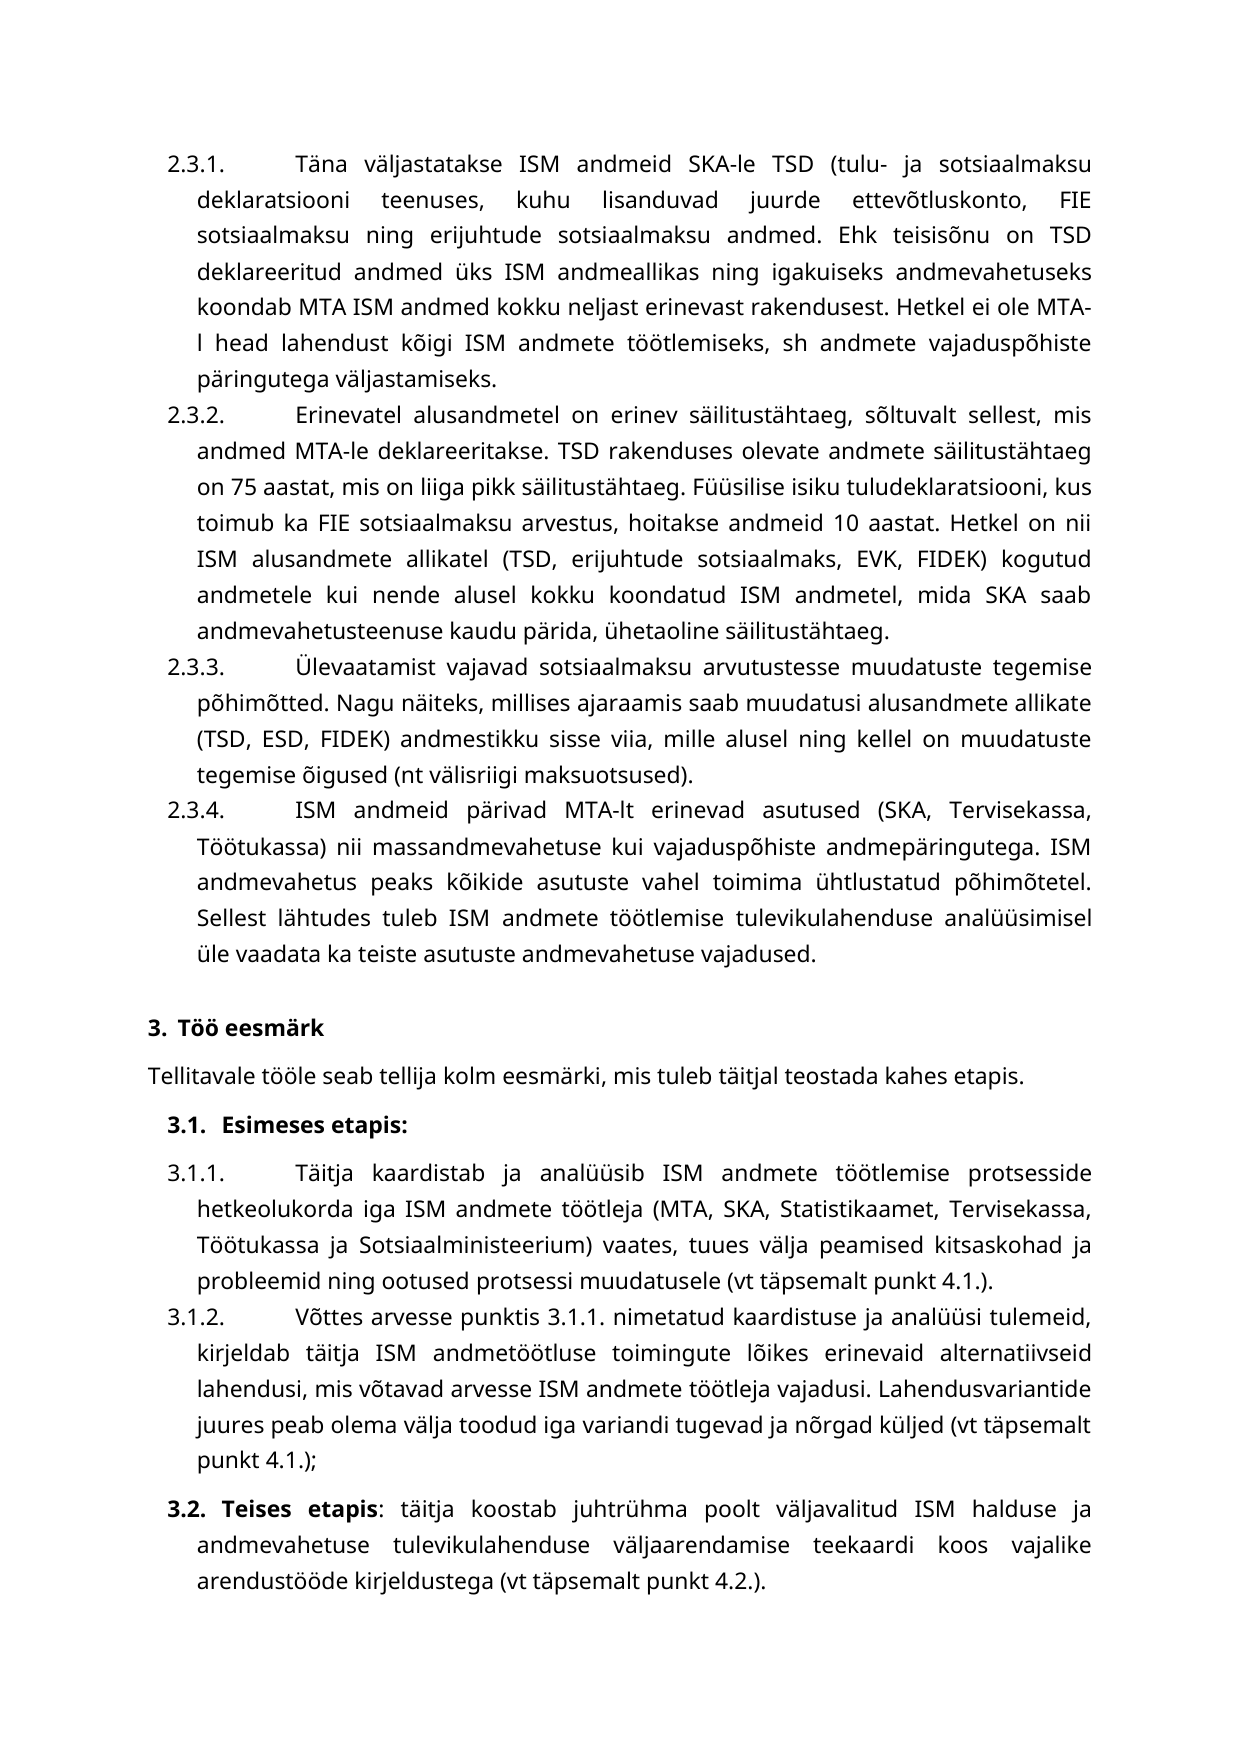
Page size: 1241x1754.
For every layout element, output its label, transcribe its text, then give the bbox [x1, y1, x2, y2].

text Tellitavale tööle seab tellija kolm eesmärki, mis tuleb täitjal teostada kahes etapis. [148, 1060, 1093, 1091]
subtitle ISM andmeid pärivad MTA-lt erinevad asutused (SKA, Tervisekassa, Töötukassa) nii massandmevahetuse kui vajaduspõhiste andmepäringutega. ISM andmevahetus peaks kõikide asutuste vahel toimima ühtlustatud põhimõtetel. Sellest lähtudes tuleb ISM andmete töötlemise tulevikulahenduse analüüsimisel üle vaadata ka teiste asutuste andmevahetuse vajadused. [167, 794, 1093, 969]
subtitle Töö eesmärk [148, 1012, 1093, 1043]
subtitle Esimeses etapis: [167, 1108, 1093, 1140]
subtitle Võttes arvesse punktis 3.1.1. nimetatud kaardistuse ja analüüsi tulemeid, kirjeldab täitja ISM andmetöötluse toimingute lõikes erinevaid alternatiivseid lahendusi, mis võtavad arvesse ISM andmete töötleja vajadusi. Lahendusvariantide juures peab olema välja toodud iga variandi tugevad ja nõrgad küljed (vt täpsemalt punkt 4.1.); [167, 1301, 1093, 1476]
subtitle Teises etapis: täitja koostab juhtrühma poolt väljavalitud ISM halduse ja andmevahetuse tulevikulahenduse väljaarendamise teekaardi koos vajalike arendustööde kirjeldustega (vt täpsemalt punkt 4.2.). [167, 1493, 1093, 1596]
subtitle Täitja kaardistab ja analüüsib ISM andmete töötlemise protsesside hetkeolukorda iga ISM andmete töötleja (MTA, SKA, Statistikaamet, Tervisekassa, Töötukassa ja Sotsiaalministeerium) vaates, tuues välja peamised kitsaskohad ja probleemid ning ootused protsessi muudatusele (vt täpsemalt punkt 4.1.). [167, 1157, 1093, 1296]
subtitle Ülevaatamist vajavad sotsiaalmaksu arvutustesse muudatuste tegemise põhimõtted. Nagu näiteks, millises ajaraamis saab muudatusi alusandmete allikate (TSD, ESD, FIDEK) andmestikku sisse viia, mille alusel ning kellel on muudatuste tegemise õigused (nt välisriigi maksuotsused). [167, 651, 1093, 790]
subtitle Täna väljastatakse ISM andmeid SKA-le TSD (tulu- ja sotsiaalmaksu deklaratsiooni teenuses, kuhu lisanduvad juurde ettevõtluskonto, FIE sotsiaalmaksu ning erijuhtude sotsiaalmaksu andmed. Ehk teisisõnu on TSD deklareeritud andmed üks ISM andmeallikas ning igakuiseks andmevahetuseks koondab MTA ISM andmed kokku neljast erinevast rakendusest. Hetkel ei ole MTA-l head lahendust kõigi ISM andmete töötlemiseks, sh andmete vajaduspõhiste päringutega väljastamiseks. [167, 148, 1093, 394]
subtitle Erinevatel alusandmetel on erinev säilitustähtaeg, sõltuvalt sellest, mis andmed MTA-le deklareeritakse. TSD rakenduses olevate andmete säilitustähtaeg on 75 aastat, mis on liiga pikk säilitustähtaeg. Füüsilise isiku tuludeklaratsiooni, kus toimub ka FIE sotsiaalmaksu arvestus, hoitakse andmeid 10 aastat. Hetkel on nii ISM alusandmete allikatel (TSD, erijuhtude sotsiaalmaks, EVK, FIDEK) kogutud andmetele kui nende alusel kokku koondatud ISM andmetel, mida SKA saab andmevahetusteenuse kaudu pärida, ühetaoline säilitustähtaeg. [167, 399, 1093, 646]
